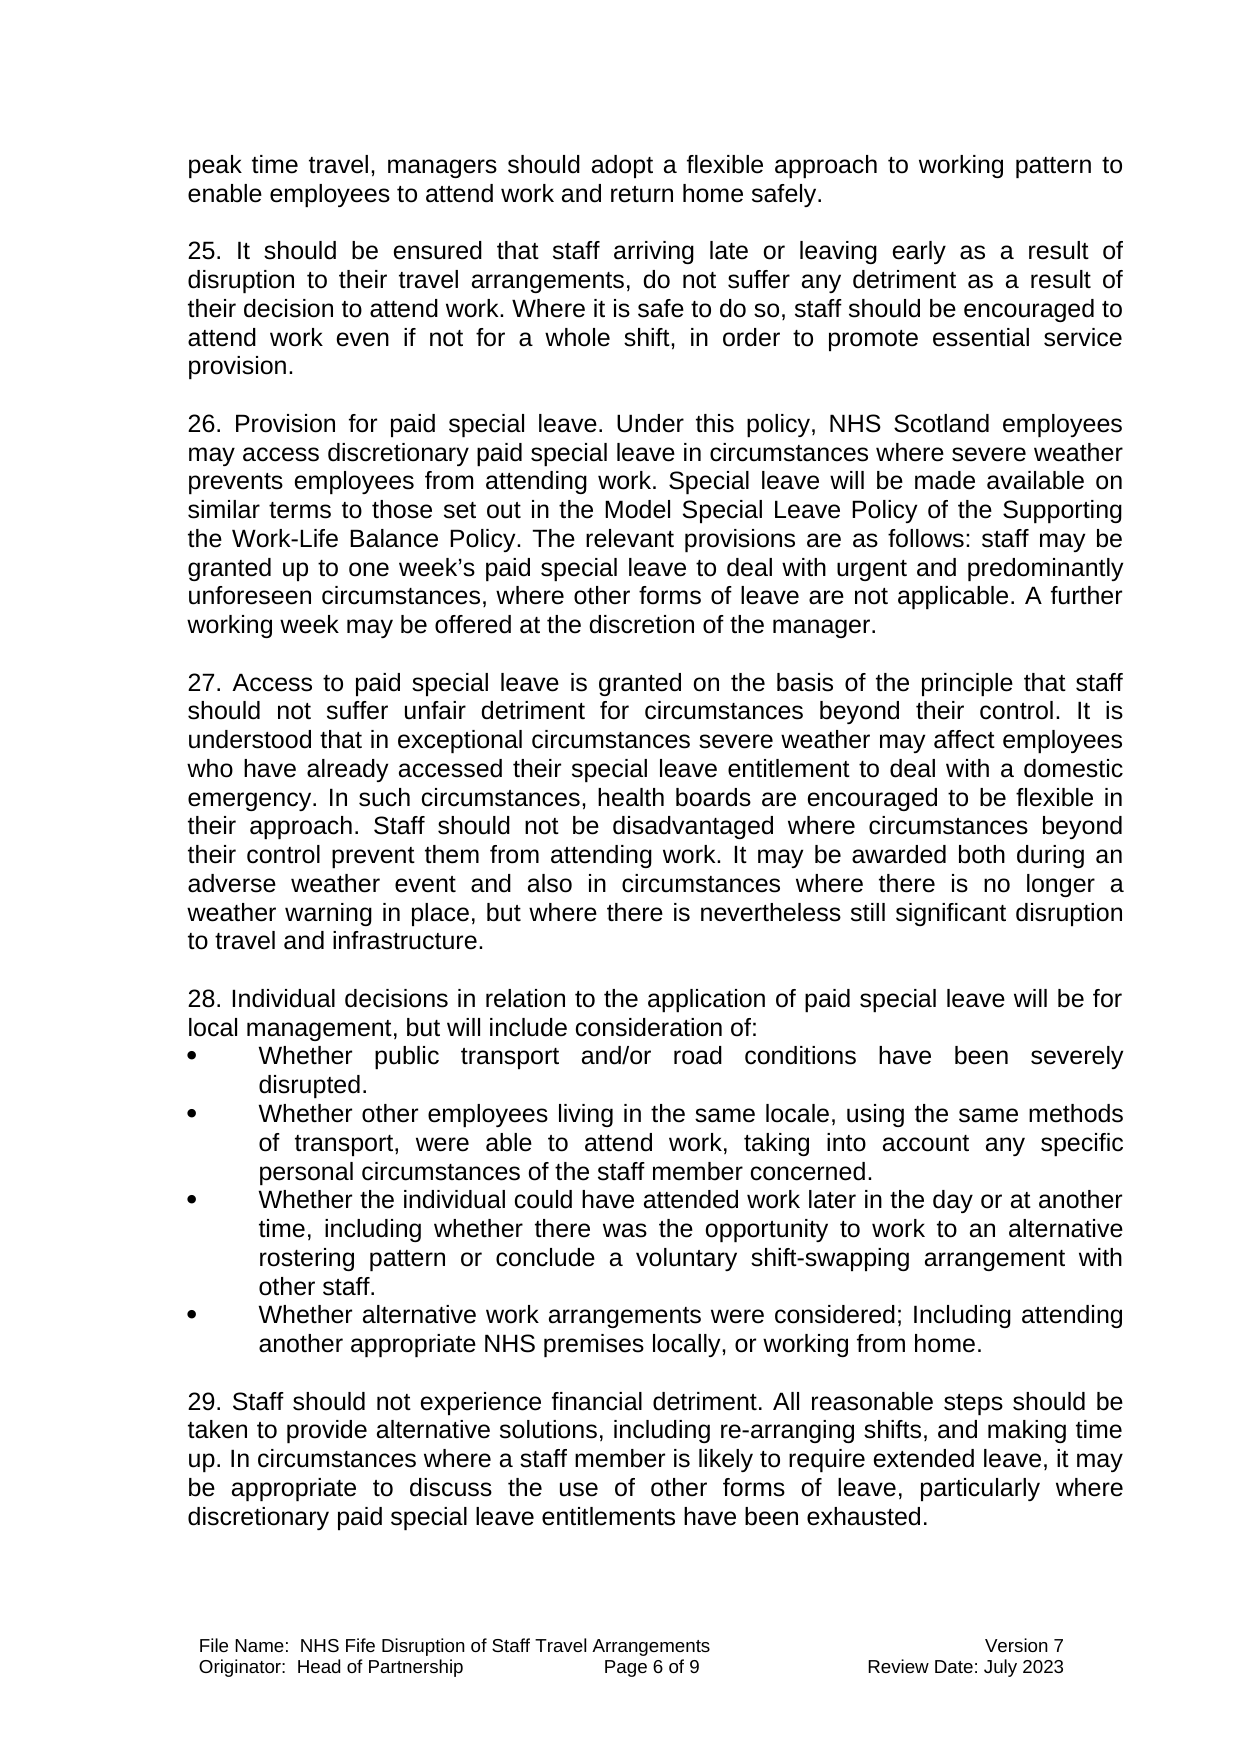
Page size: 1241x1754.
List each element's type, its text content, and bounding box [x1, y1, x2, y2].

text 26. Provision for paid special leave. Under this policy, NHS Scotland employees may access discretionary paid special leave in circumstances where severe weather prevents employees from attending work. Special leave will be made available on similar terms to those set out in the Model Special Leave Policy of the Supporting the Work-Life Balance Policy. The relevant provisions are as follows: staff may be granted up to one week’s paid special leave to deal with urgent and predominantly unforeseen circumstances, where other forms of leave are not applicable. A further working week may be offered at the discretion of the manager. [187, 409, 1125, 639]
list Whether other employees living in the same locale, using the same methods of transport, were able to attend work, taking into account any specific personal circumstances of the staff member concerned. [187, 1099, 1125, 1185]
list Whether the individual could have attended work later in the day or at another time, including whether there was the opportunity to work to an alternative rostering pattern or conclude a voluntary shift-swapping arrangement with other staff. [187, 1185, 1125, 1300]
list Whether alternative work arrangements were considered; Including attending another appropriate NHS premises locally, or working from home. [187, 1300, 1125, 1358]
text 28. Individual decisions in relation to the application of paid special leave will be for local management, but will include consideration of: [187, 984, 1125, 1041]
list Whether public transport and/or road conditions have been severely disrupted. [187, 1041, 1125, 1099]
text 25. It should be ensured that staff arriving late or leaving early as a result of disruption to their travel arrangements, do not suffer any detriment as a result of their decision to attend work. Where it is safe to do so, staff should be encouraged to attend work even if not for a whole shift, in order to promote essential service provision. [187, 236, 1125, 380]
text 29. Staff should not experience financial detriment. All reasonable steps should be taken to provide alternative solutions, including re-arranging shifts, and making time up. In circumstances where a staff member is likely to require extended leave, it may be appropriate to discuss the use of other forms of leave, particularly where discretionary paid special leave entitlements have been exhausted. [187, 1387, 1125, 1530]
text 27. Access to paid special leave is granted on the basis of the principle that staff should not suffer unfair detriment for circumstances beyond their control. It is understood that in exceptional circumstances severe weather may affect employees who have already accessed their special leave entitlement to deal with a domestic emergency. In such circumstances, health boards are encouraged to be flexible in their approach. Staff should not be disadvantaged where circumstances beyond their control prevent them from attending work. It may be awarded both during an adverse weather event and also in circumstances where there is no longer a weather warning in place, but where there is nevertheless still significant disruption to travel and infrastructure. [187, 667, 1125, 955]
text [187, 150, 1125, 207]
